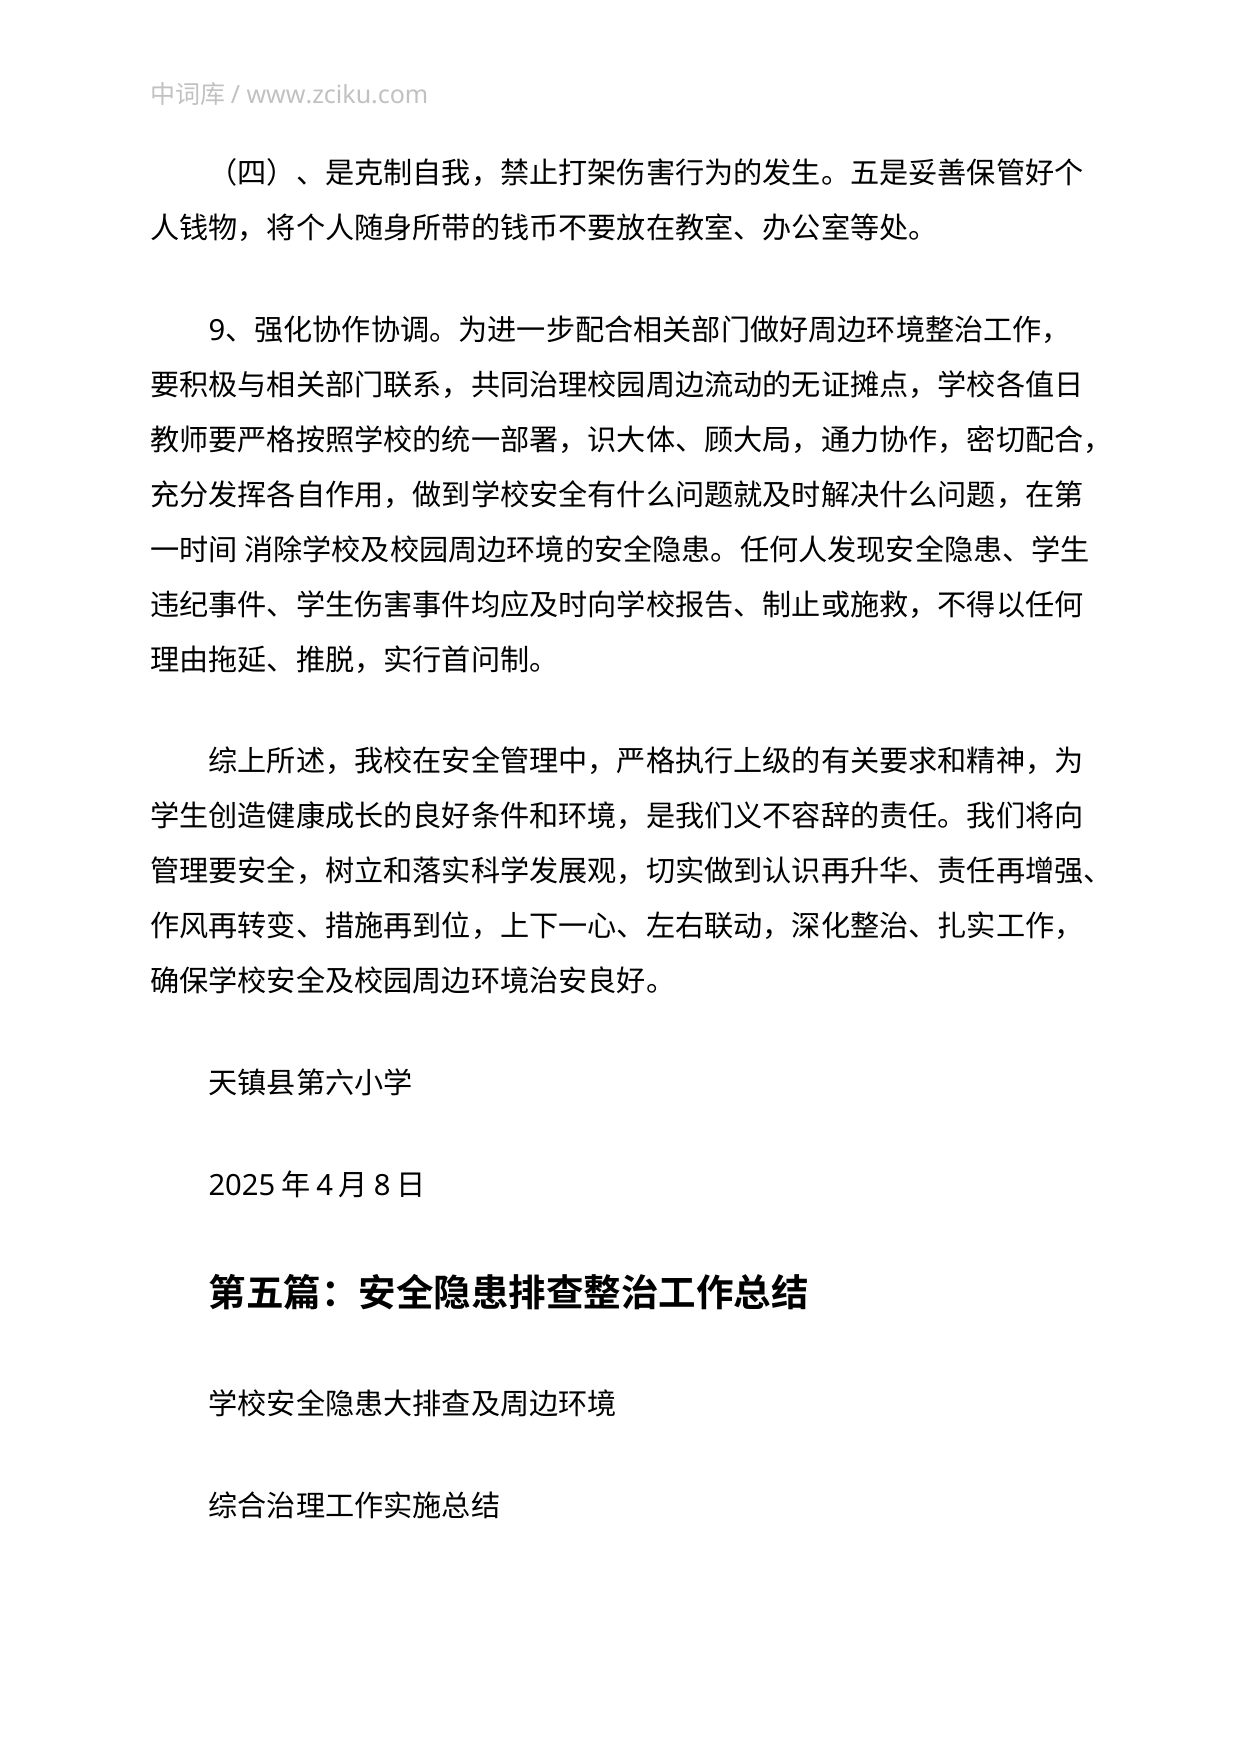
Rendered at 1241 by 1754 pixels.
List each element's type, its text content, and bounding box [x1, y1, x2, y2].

text 9、强化协作协调。为进一步配合相关部门做好周边环境整治工作，要积极与相关部门联系，共同治理校园周边流动的无证摊点，学校各值日教师要严格按照学校的统一部署，识大体、顾大局，通力协作，密切配合，充分发挥各自作用，做到学校安全有什么问题就及时解决什么问题，在第一时间 消除学校及校园周边环境的安全隐患。任何人发现安全隐患、学生违纪事件、学生伤害事件均应及时向学校报告、制止或施救，不得以任何理由拖延、推脱，实行首问制。 [150, 307, 1090, 678]
text 天镇县第六小学 [150, 1059, 1090, 1102]
text 第五篇：安全隐患排查整治工作总结 [150, 1263, 1090, 1317]
text （四）、是克制自我，禁止打架伤害行为的发生。五是妥善保管好个人钱物，将个人随身所带的钱币不要放在教室、办公室等处。 [150, 150, 1090, 247]
text 学校安全隐患大排查及周边环境 [150, 1380, 1090, 1423]
text 综上所述，我校在安全管理中，严格执行上级的有关要求和精神，为学生创造健康成长的良好条件和环境，是我们义不容辞的责任。我们将向管理要安全，树立和落实科学发展观，切实做到认识再升华、责任再增强、作风再转变、措施再到位，上下一心、左右联动，深化整治、扎实工作，确保学校安全及校园周边环境治安良好。 [150, 738, 1090, 1000]
text 综合治理工作实施总结 [150, 1482, 1090, 1524]
text 2025年4月8日 [150, 1161, 1090, 1203]
